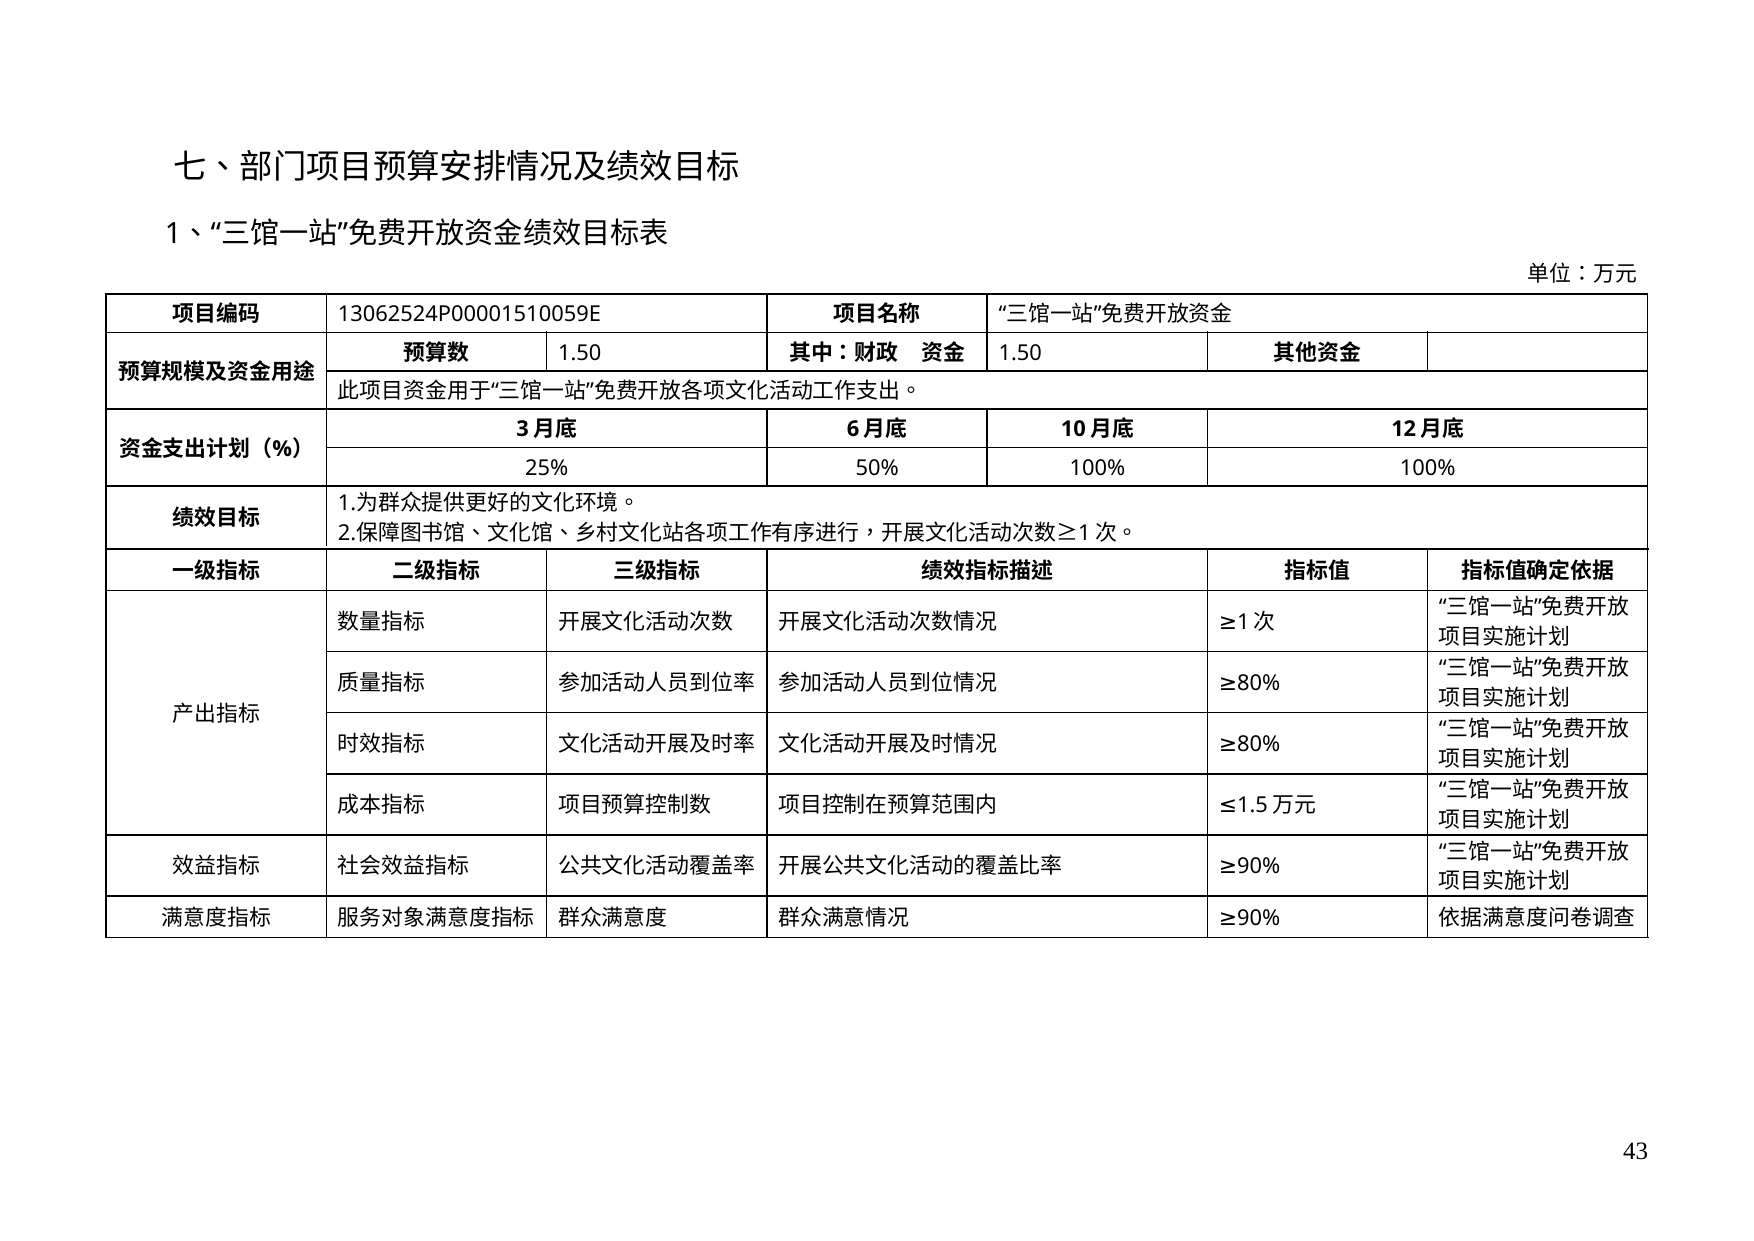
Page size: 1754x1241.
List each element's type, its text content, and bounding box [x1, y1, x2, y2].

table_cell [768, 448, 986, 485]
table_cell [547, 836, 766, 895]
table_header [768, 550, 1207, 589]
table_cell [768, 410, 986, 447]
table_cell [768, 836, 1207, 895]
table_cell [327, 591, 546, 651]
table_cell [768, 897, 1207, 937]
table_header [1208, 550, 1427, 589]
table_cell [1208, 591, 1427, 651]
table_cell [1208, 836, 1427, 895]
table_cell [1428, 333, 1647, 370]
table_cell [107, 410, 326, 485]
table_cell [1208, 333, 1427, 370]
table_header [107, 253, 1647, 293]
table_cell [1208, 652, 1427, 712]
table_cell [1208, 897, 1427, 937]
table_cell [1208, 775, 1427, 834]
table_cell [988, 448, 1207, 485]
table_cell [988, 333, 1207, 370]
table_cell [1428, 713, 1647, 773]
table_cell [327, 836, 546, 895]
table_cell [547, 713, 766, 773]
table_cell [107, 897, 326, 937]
text 1、“三馆一站”免费开放资金绩效目标表 [106, 212, 1648, 252]
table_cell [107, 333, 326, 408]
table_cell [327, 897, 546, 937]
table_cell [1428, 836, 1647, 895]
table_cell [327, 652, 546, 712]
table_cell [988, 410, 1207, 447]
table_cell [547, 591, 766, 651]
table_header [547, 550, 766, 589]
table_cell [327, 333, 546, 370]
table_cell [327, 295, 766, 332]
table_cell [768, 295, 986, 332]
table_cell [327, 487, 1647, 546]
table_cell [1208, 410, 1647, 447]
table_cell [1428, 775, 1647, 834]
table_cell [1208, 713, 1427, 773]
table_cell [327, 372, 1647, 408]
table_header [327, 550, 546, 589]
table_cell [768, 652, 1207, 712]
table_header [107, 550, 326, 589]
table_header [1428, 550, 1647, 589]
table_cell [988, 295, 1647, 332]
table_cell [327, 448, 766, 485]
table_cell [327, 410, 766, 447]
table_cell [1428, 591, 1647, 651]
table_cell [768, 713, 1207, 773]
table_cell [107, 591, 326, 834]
text 七、部门项目预算安排情况及绩效目标 [106, 143, 1648, 188]
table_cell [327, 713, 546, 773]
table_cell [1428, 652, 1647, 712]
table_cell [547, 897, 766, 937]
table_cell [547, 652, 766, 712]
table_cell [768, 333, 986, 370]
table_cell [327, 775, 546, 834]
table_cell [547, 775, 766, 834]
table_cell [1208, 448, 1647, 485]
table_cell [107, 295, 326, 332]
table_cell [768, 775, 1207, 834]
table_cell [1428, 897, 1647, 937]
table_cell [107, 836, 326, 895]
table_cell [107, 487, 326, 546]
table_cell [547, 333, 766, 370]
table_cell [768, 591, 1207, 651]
